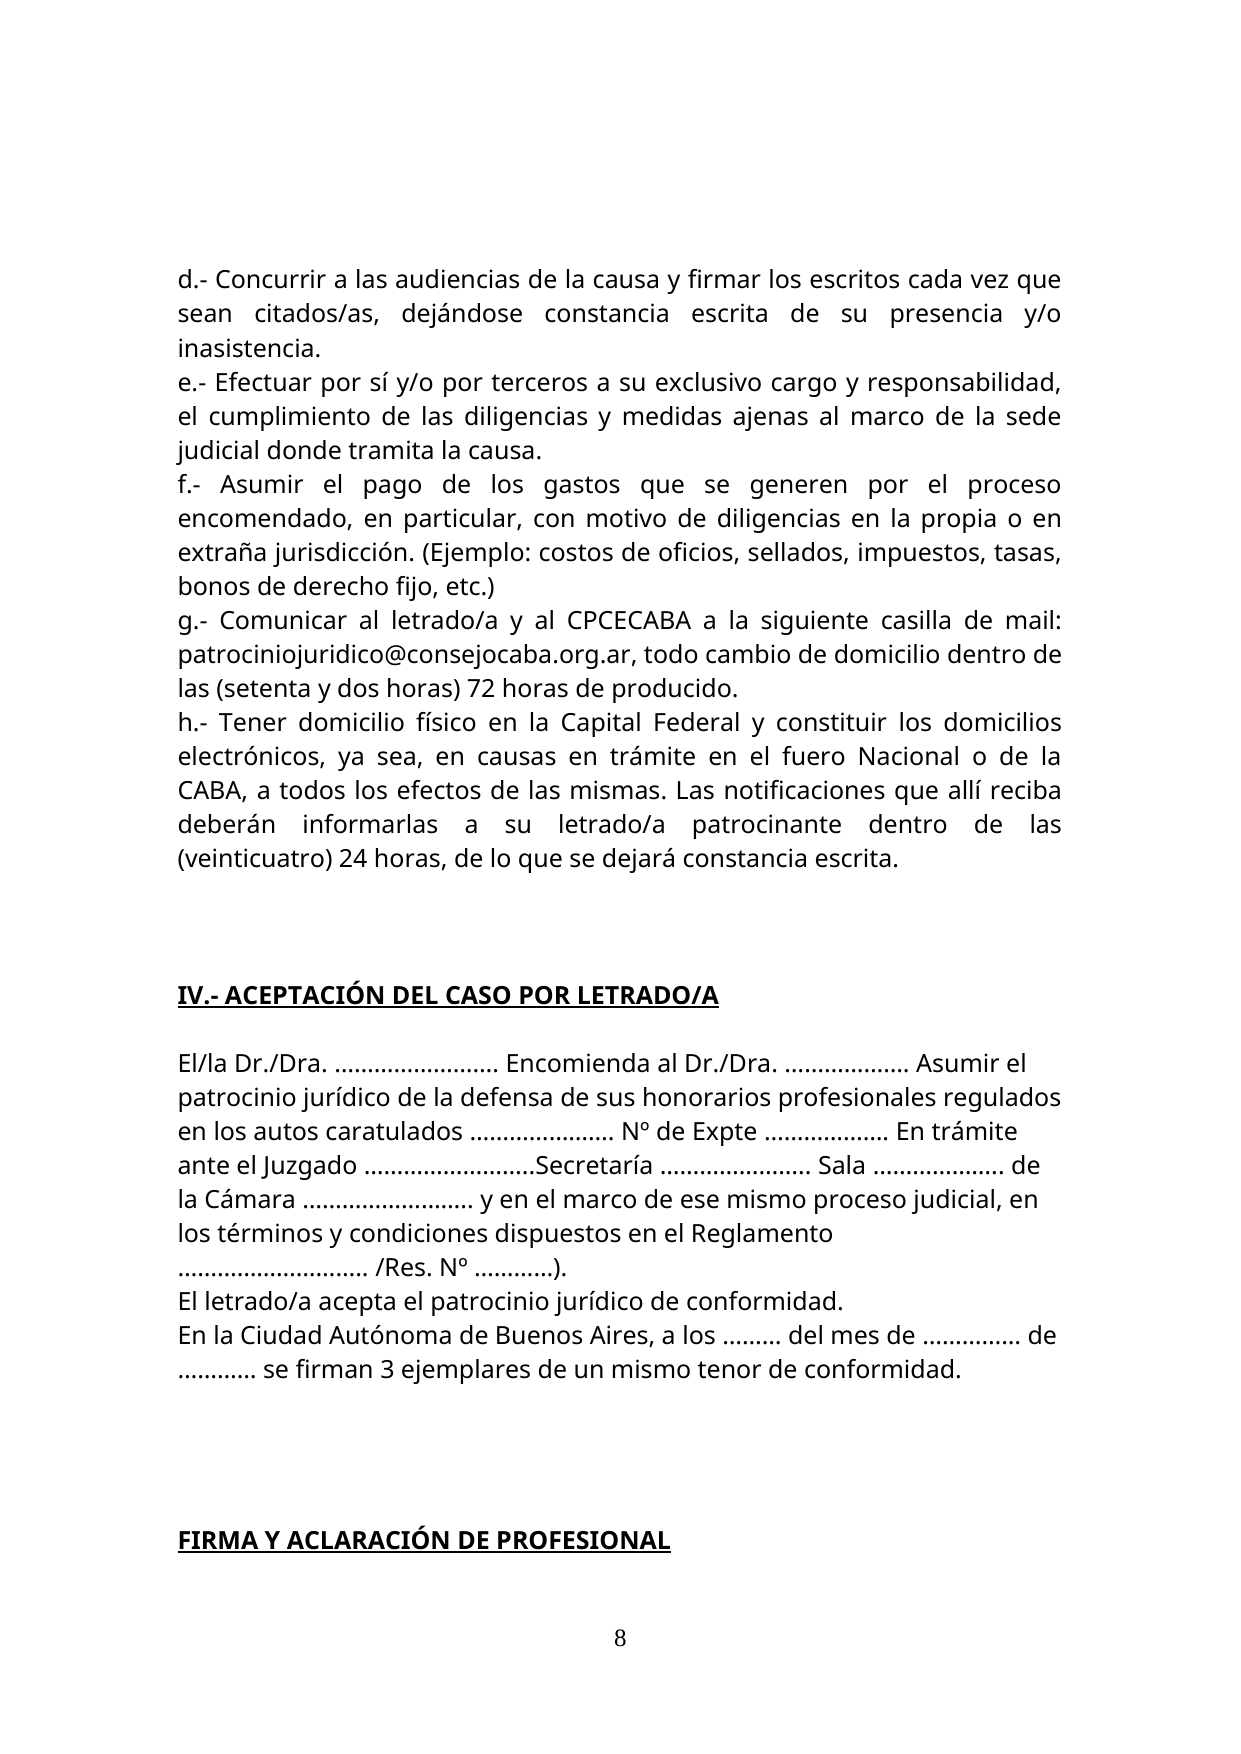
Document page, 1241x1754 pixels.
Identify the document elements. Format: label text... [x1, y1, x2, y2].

text h.- Tener domicilio físico en la Capital Federal y constituir los domicilios electrónicos, ya sea, en causas en trámite en el fuero Nacional o de la CABA, a todos los efectos de las mismas. Las notificaciones que allí reciba deberán informarlas a su letrado/a patrocinante dentro de las (veinticuatro) 24 horas, de lo que se dejará constancia escrita. [177, 705, 1063, 875]
text El/la Dr./Dra. ……………………. Encomienda al Dr./Dra. ………………. Asumir el patrocinio jurídico de la defensa de sus honorarios profesionales regulados en los autos caratulados …………………. Nº de Expte ………………. En trámite ante el Juzgado ……………………..Secretaría ………………….. Sala ……………….. de la Cámara …………………….. y en el marco de ese mismo proceso judicial, en los términos y condiciones dispuestos en el Reglamento ……………………….. /Res. Nº …………). [177, 1046, 1063, 1284]
text f.- Asumir el pago de los gastos que se generen por el proceso encomendado, en particular, con motivo de diligencias en la propia o en extraña jurisdicción. (Ejemplo: costos de oficios, sellados, impuestos, tasas, bonos de derecho fijo, etc.) [177, 466, 1063, 603]
text En la Ciudad Autónoma de Buenos Aires, a los ……… del mes de …………… de ………… se firman 3 ejemplares de un mismo tenor de conformidad. [177, 1318, 1063, 1386]
text e.- Efectuar por sí y/o por terceros a su exclusivo cargo y responsabilidad, el cumplimiento de las diligencias y medidas ajenas al marco de la sede judicial donde tramita la causa. [177, 364, 1063, 466]
text IV.- ACEPTACIÓN DEL CASO POR LETRADO/A [177, 977, 1063, 1011]
text FIRMA Y ACLARACIÓN DE PROFESIONAL [177, 1522, 1063, 1556]
text El letrado/a acepta el patrocinio jurídico de conformidad. [177, 1284, 1063, 1318]
text g.- Comunicar al letrado/a y al CPCECABA a la siguiente casilla de mail: patrociniojuridico@consejocaba.org.ar, todo cambio de domicilio dentro de las (setenta y dos horas) 72 horas de producido. [177, 603, 1063, 705]
text d.- Concurrir a las audiencias de la causa y firmar los escritos cada vez que sean citados/as, dejándose constancia escrita de su presencia y/o inasistencia. [177, 262, 1063, 364]
